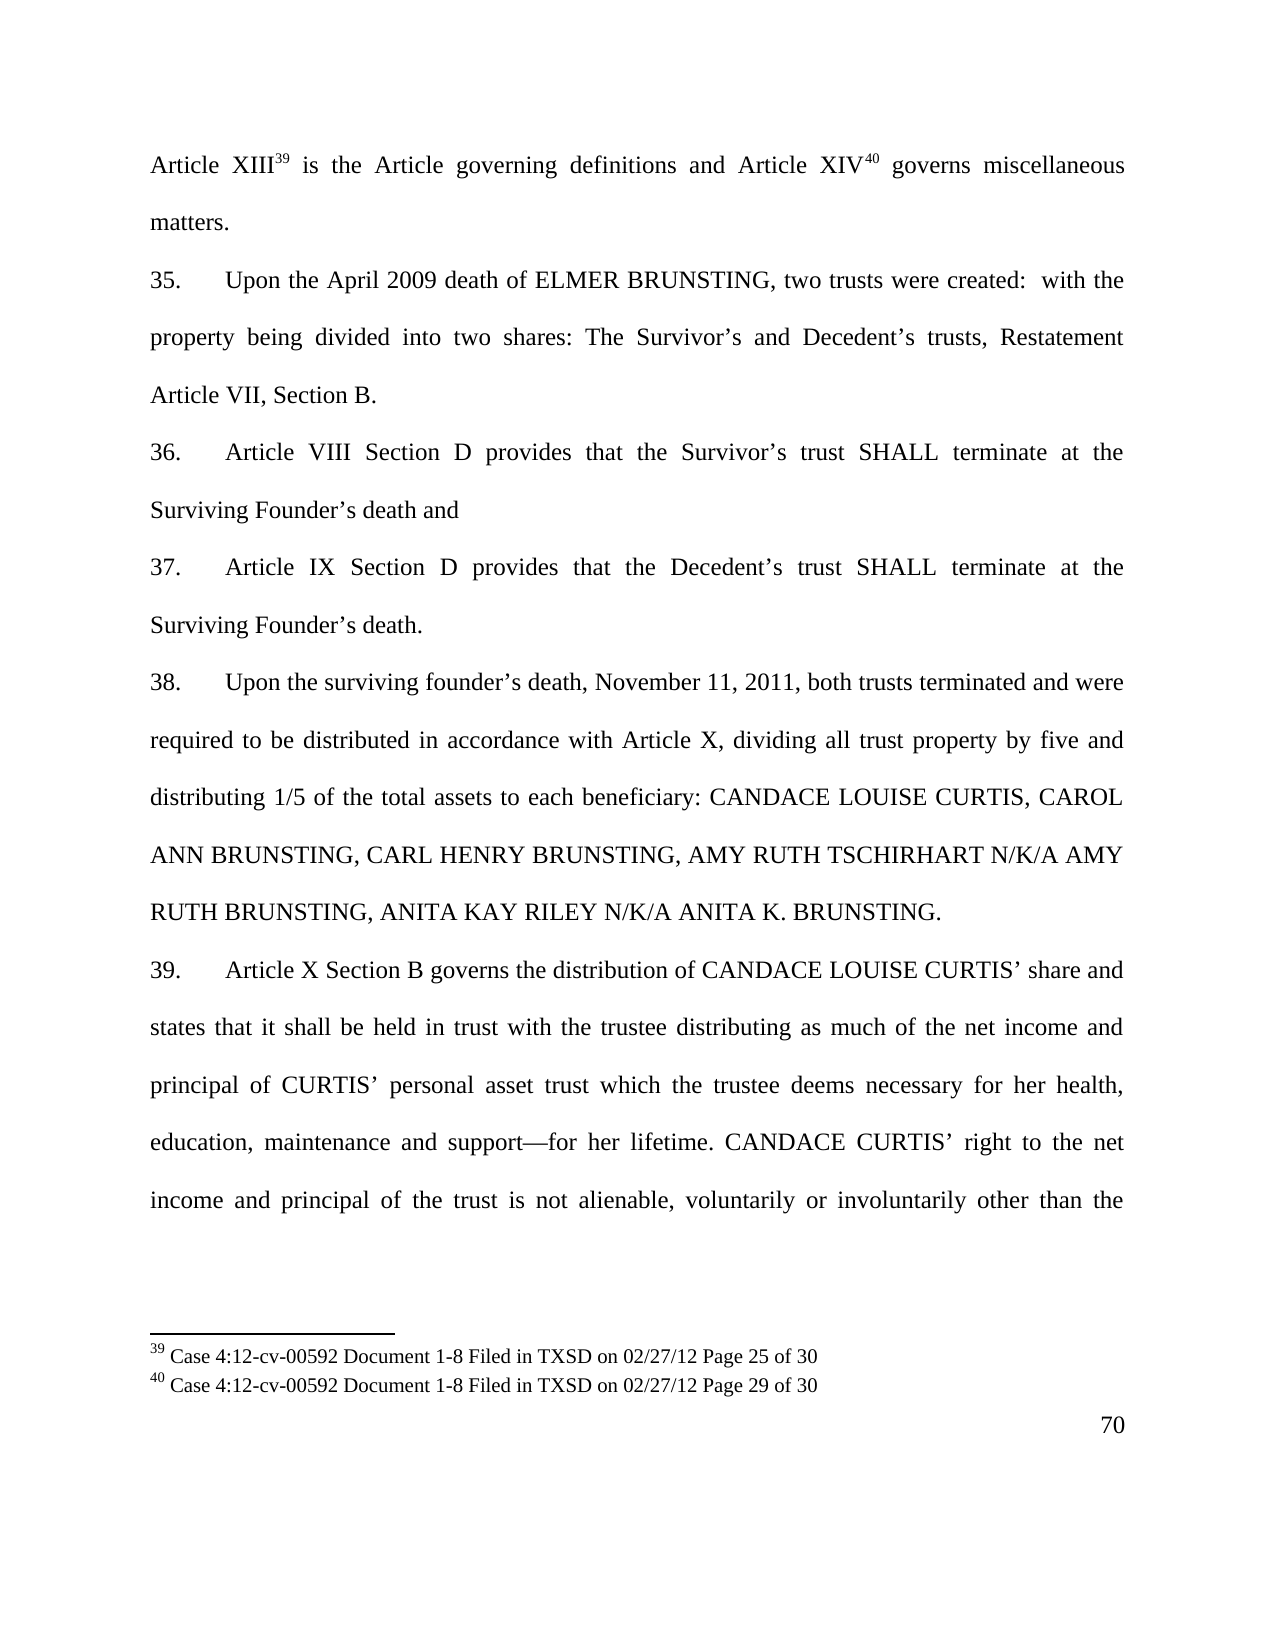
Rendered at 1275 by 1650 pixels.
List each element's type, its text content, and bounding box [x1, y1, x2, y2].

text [150, 955, 1125, 1214]
list Article XIII is the Article governing definitions and Article XIV governs miscellaneous matters. [150, 150, 1125, 236]
text Article VIII Section D provides that the Survivor’s trust SHALL terminate at the Surviving Founder’s death and [150, 437, 1125, 524]
text Upon the April 2009 death of ELMER BRUNSTING, two trusts were created: with the property being divided into two shares: The Survivor’s and Decedent’s trusts, Restatement Article VII, Section B. [150, 265, 1125, 409]
text Upon the surviving founder’s death, November 11, 2011, both trusts terminated and were required to be distributed in accordance with Article X, dividing all trust property by five and distributing 1/5 of the total assets to each beneficiary: CANDACE LOUISE CURTIS, CAROL ANN BRUNSTING, CARL HENRY BRUNSTING, AMY RUTH TSCHIRHART N/K/A AMY RUTH BRUNSTING, ANITA KAY RILEY N/K/A ANITA K. BRUNSTING. [150, 667, 1125, 926]
text Article IX Section D provides that the Decedent’s trust SHALL terminate at the Surviving Founder’s death. [150, 552, 1125, 639]
